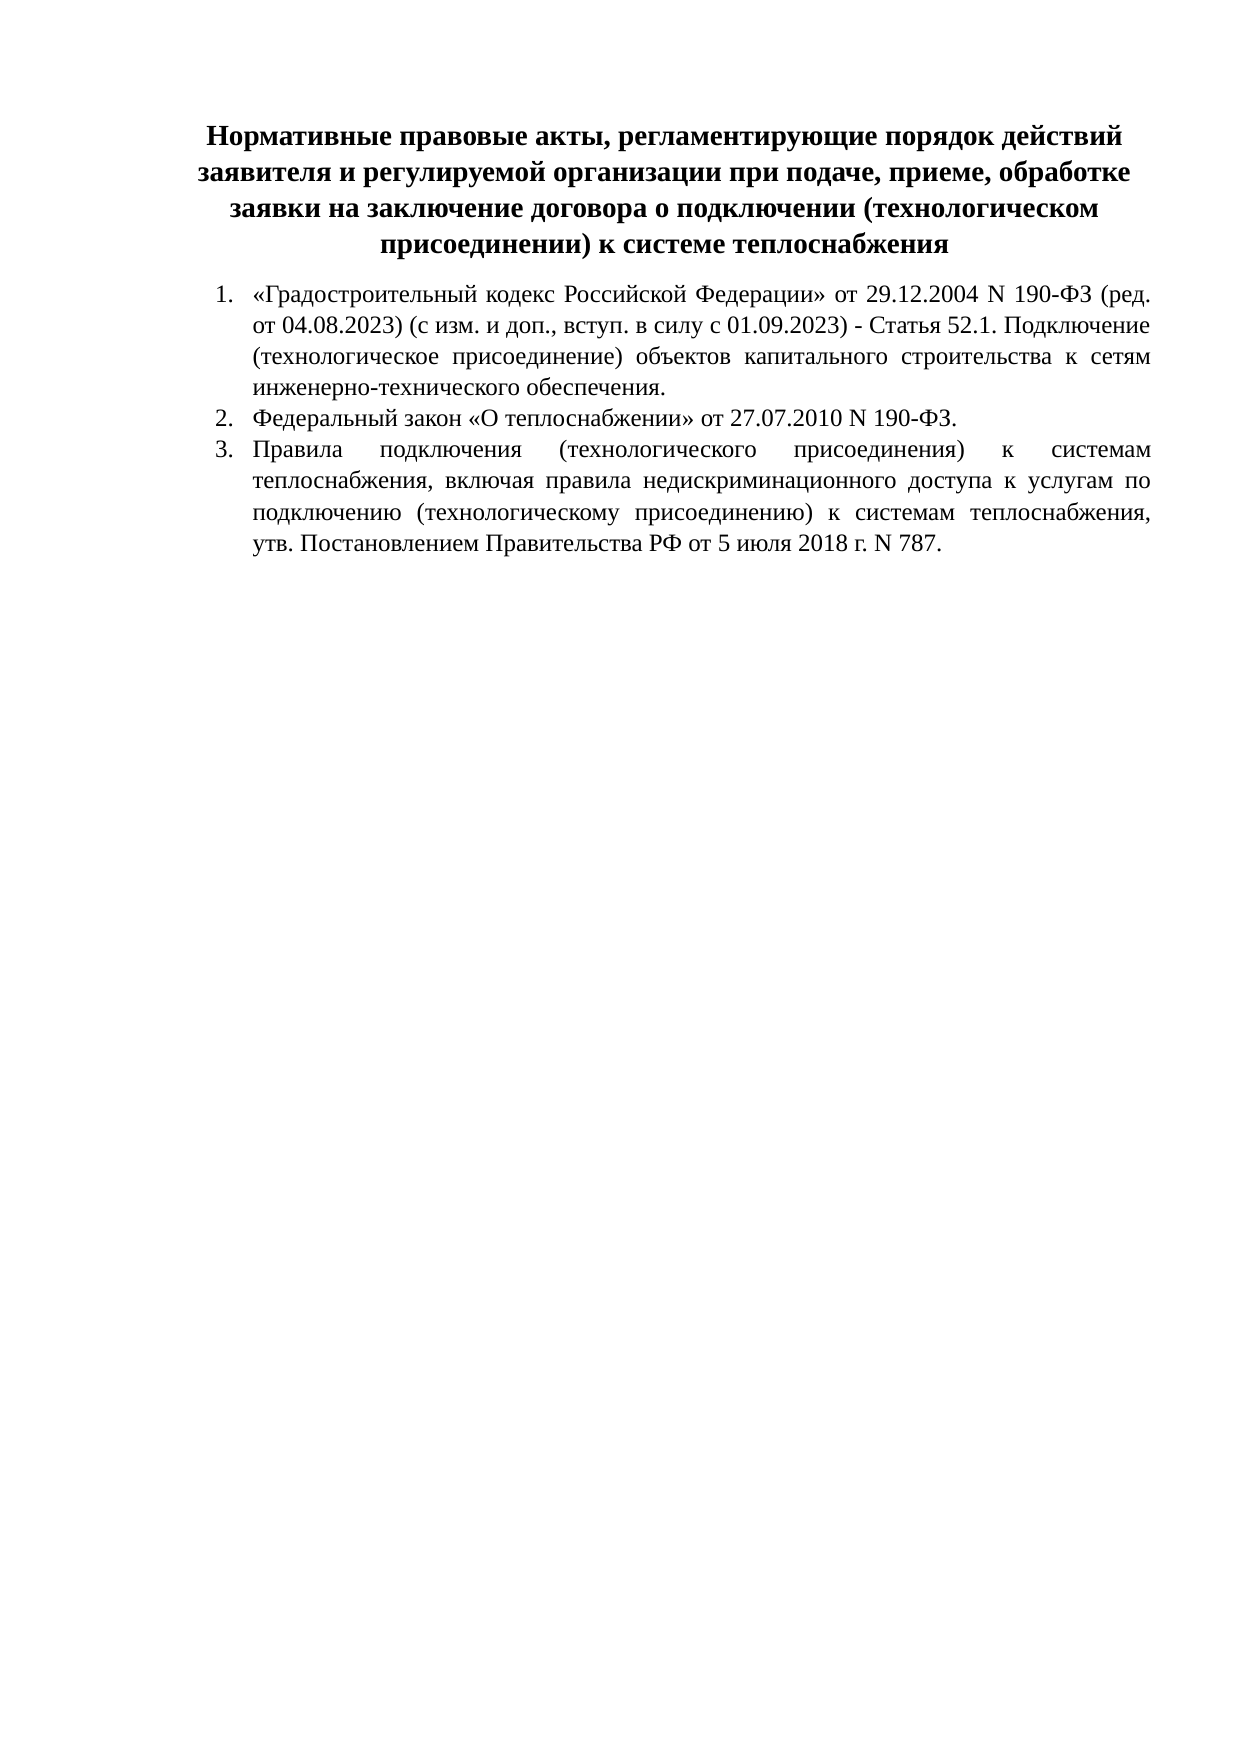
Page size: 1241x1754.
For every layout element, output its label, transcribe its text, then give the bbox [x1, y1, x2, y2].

list Правила подключения (технологического присоединения) к системам теплоснабжения, включая правила недискриминационного доступа к услугам по подключению (технологическому присоединению) к системам теплоснабжения, утв. Постановлением Правительства РФ от 5 июля 2018 г. N 787. [215, 434, 1152, 556]
text Нормативные правовые акты, регламентирующие порядок действий заявителя и регулируемой организации при подаче, приеме, обработке заявки на заключение договора о подключении (технологическом присоединении) к системе теплоснабжения [177, 118, 1152, 260]
list «Градостроительный кодекс Российской Федерации» от 29.12.2004 N 190-ФЗ (ред. от 04.08.2023) (с изм. и доп., вступ. в силу с 01.09.2023) - Статья 52.1. Подключение (технологическое присоединение) объектов капитального строительства к сетям инженерно-технического обеспечения. [215, 279, 1152, 401]
list Федеральный закон «О теплоснабжении» от 27.07.2010 N 190-ФЗ. [215, 403, 1152, 432]
